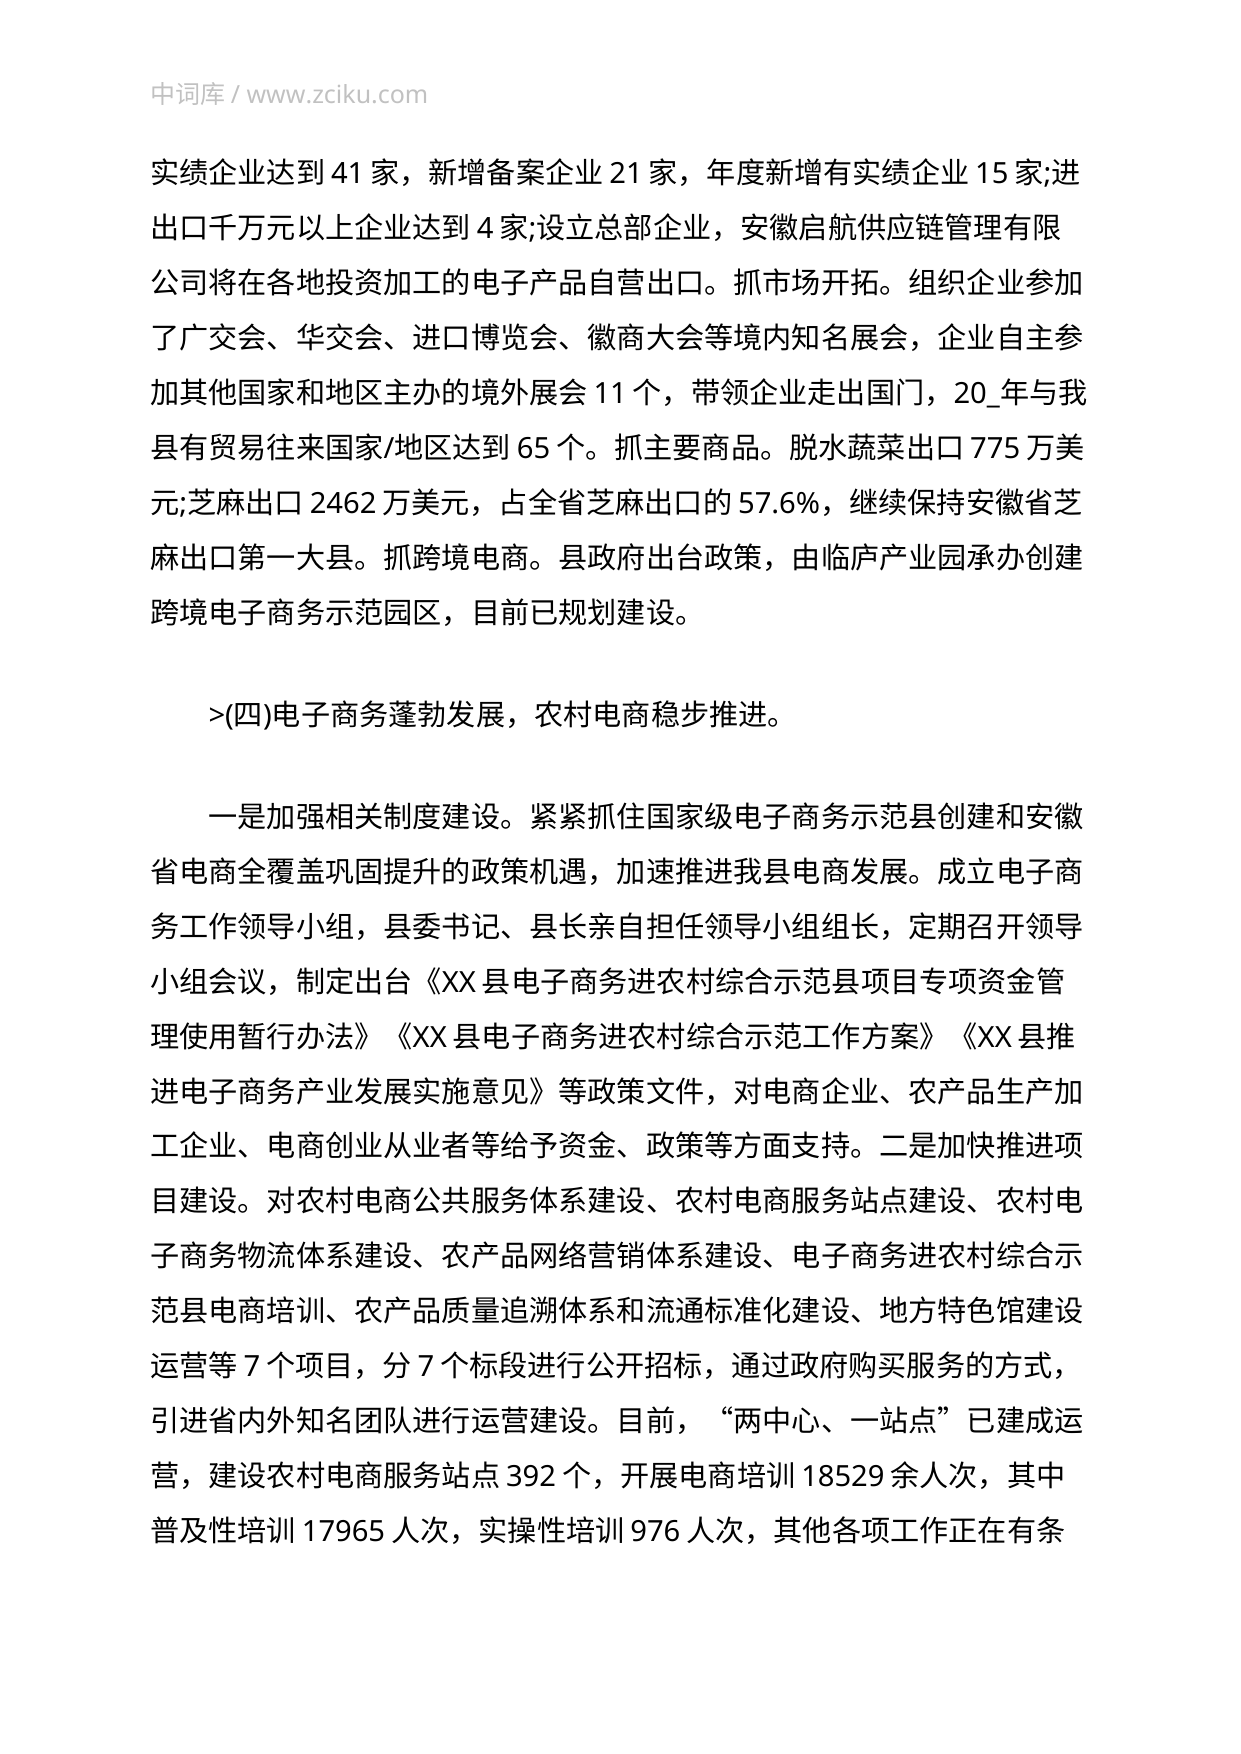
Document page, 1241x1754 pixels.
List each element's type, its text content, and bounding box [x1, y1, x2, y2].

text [150, 150, 1090, 632]
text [150, 793, 1090, 1550]
text >(四)电子商务蓬勃发展，农村电商稳步推进。 [150, 691, 1090, 734]
